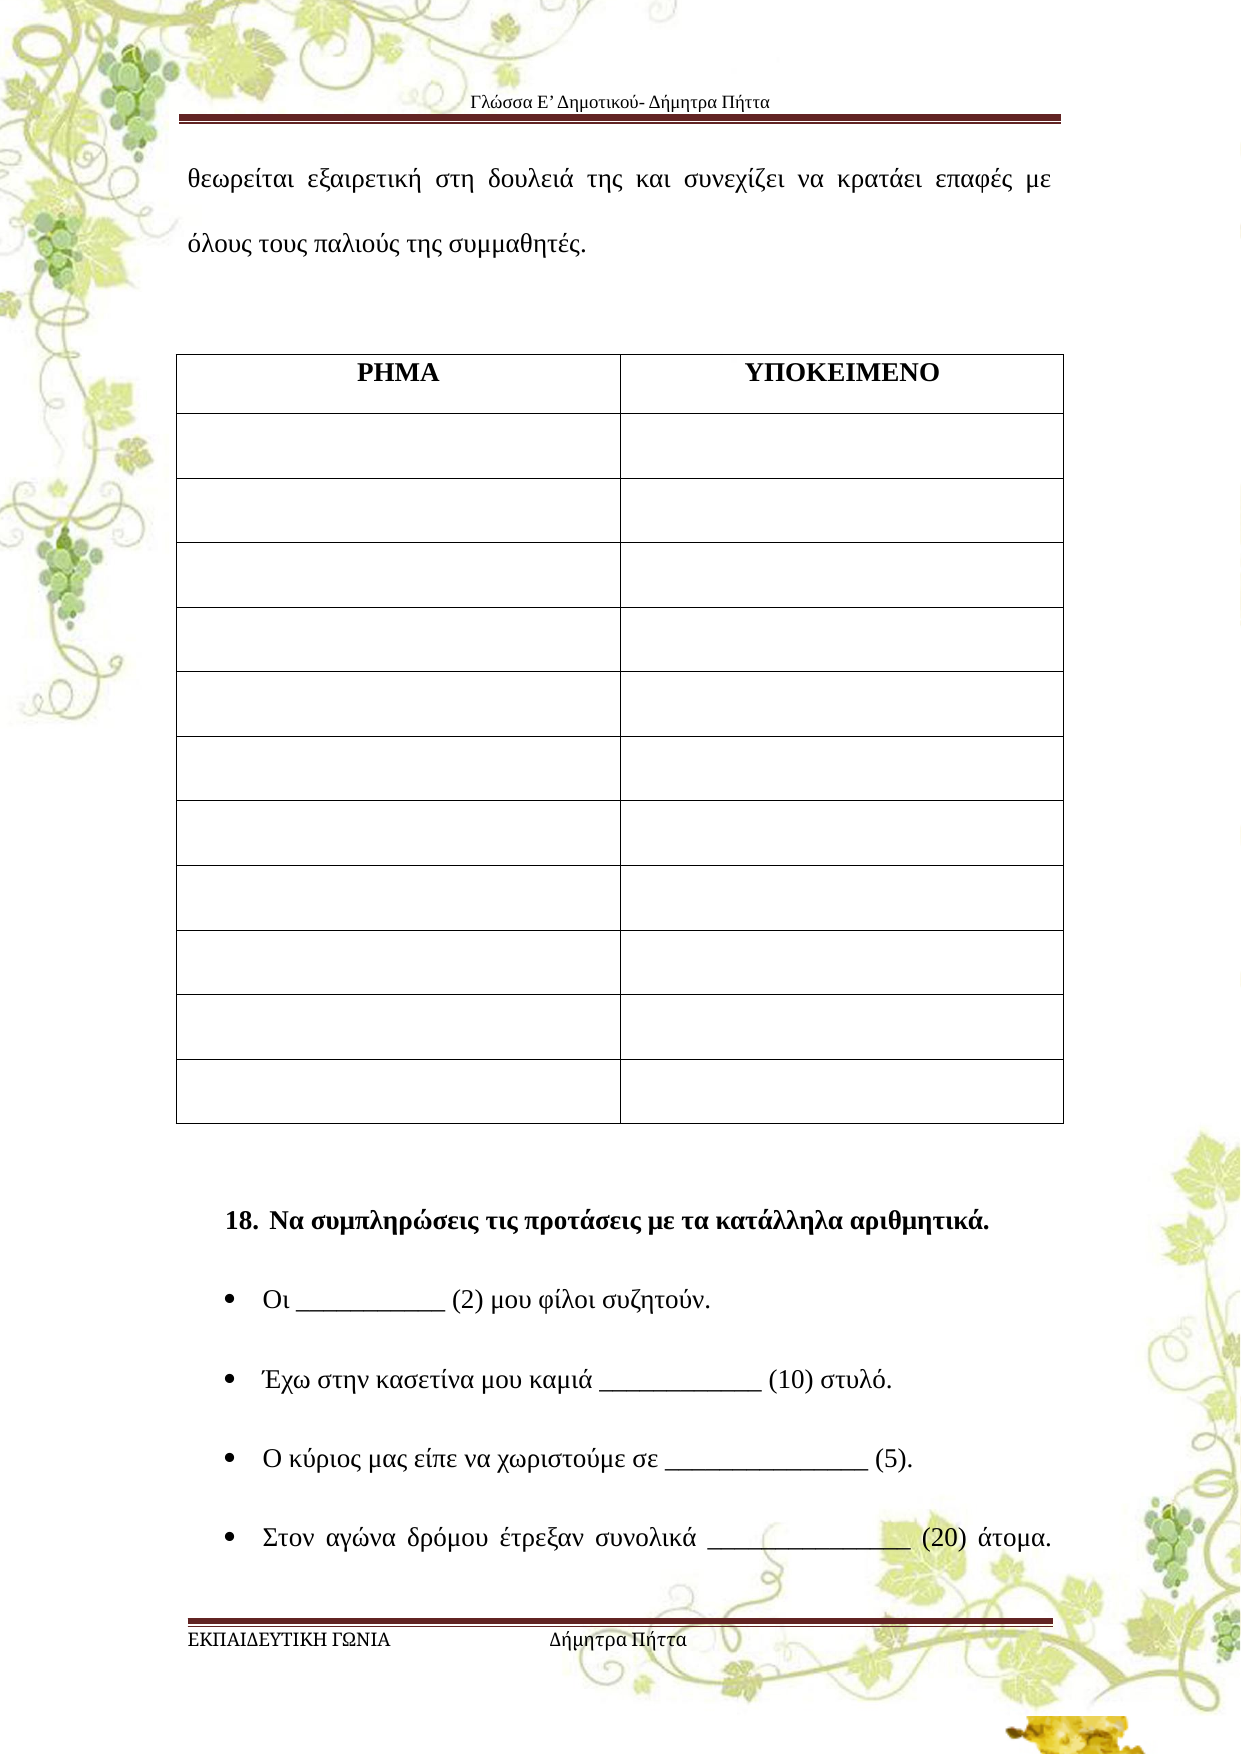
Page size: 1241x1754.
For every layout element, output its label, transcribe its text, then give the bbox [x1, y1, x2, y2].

table_cell [621, 995, 1063, 1059]
table_cell [621, 608, 1063, 671]
table_cell [621, 672, 1063, 736]
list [225, 1521, 1053, 1553]
list Ο κύριος μας είπε να χωριστούμε σε _______________ (5). [225, 1441, 1053, 1474]
table_header ΡΗΜΑ [177, 355, 620, 413]
table_cell [621, 479, 1063, 542]
table_cell [177, 1060, 620, 1123]
table_cell [621, 931, 1063, 994]
table_cell [621, 1060, 1063, 1123]
table_cell [177, 543, 620, 607]
table_header ΥΠΟΚΕΙΜΕΝΟ [621, 355, 1063, 413]
table_cell [177, 801, 620, 865]
table_cell [177, 608, 620, 671]
table_cell [621, 866, 1063, 929]
picture [0, 0, 1241, 1754]
table_cell [177, 737, 620, 800]
list Να συμπληρώσεις τις προτάσεις με τα κατάλληλα αριθμητικά. [225, 1203, 1053, 1236]
table_cell [177, 995, 620, 1059]
table_cell [621, 543, 1063, 607]
table_cell [177, 479, 620, 542]
list Οι ___________ (2) μου φίλοι συζητούν. [225, 1283, 1053, 1315]
list Έχω στην κασετίνα μου καμιά ____________ (10) στυλό. [225, 1362, 1053, 1394]
table_cell [621, 737, 1063, 800]
table_cell [177, 414, 620, 477]
table_cell [177, 866, 620, 929]
table_cell [621, 414, 1063, 477]
table_cell [177, 672, 620, 736]
table_cell [177, 931, 620, 994]
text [187, 162, 1053, 259]
table_cell [621, 801, 1063, 865]
